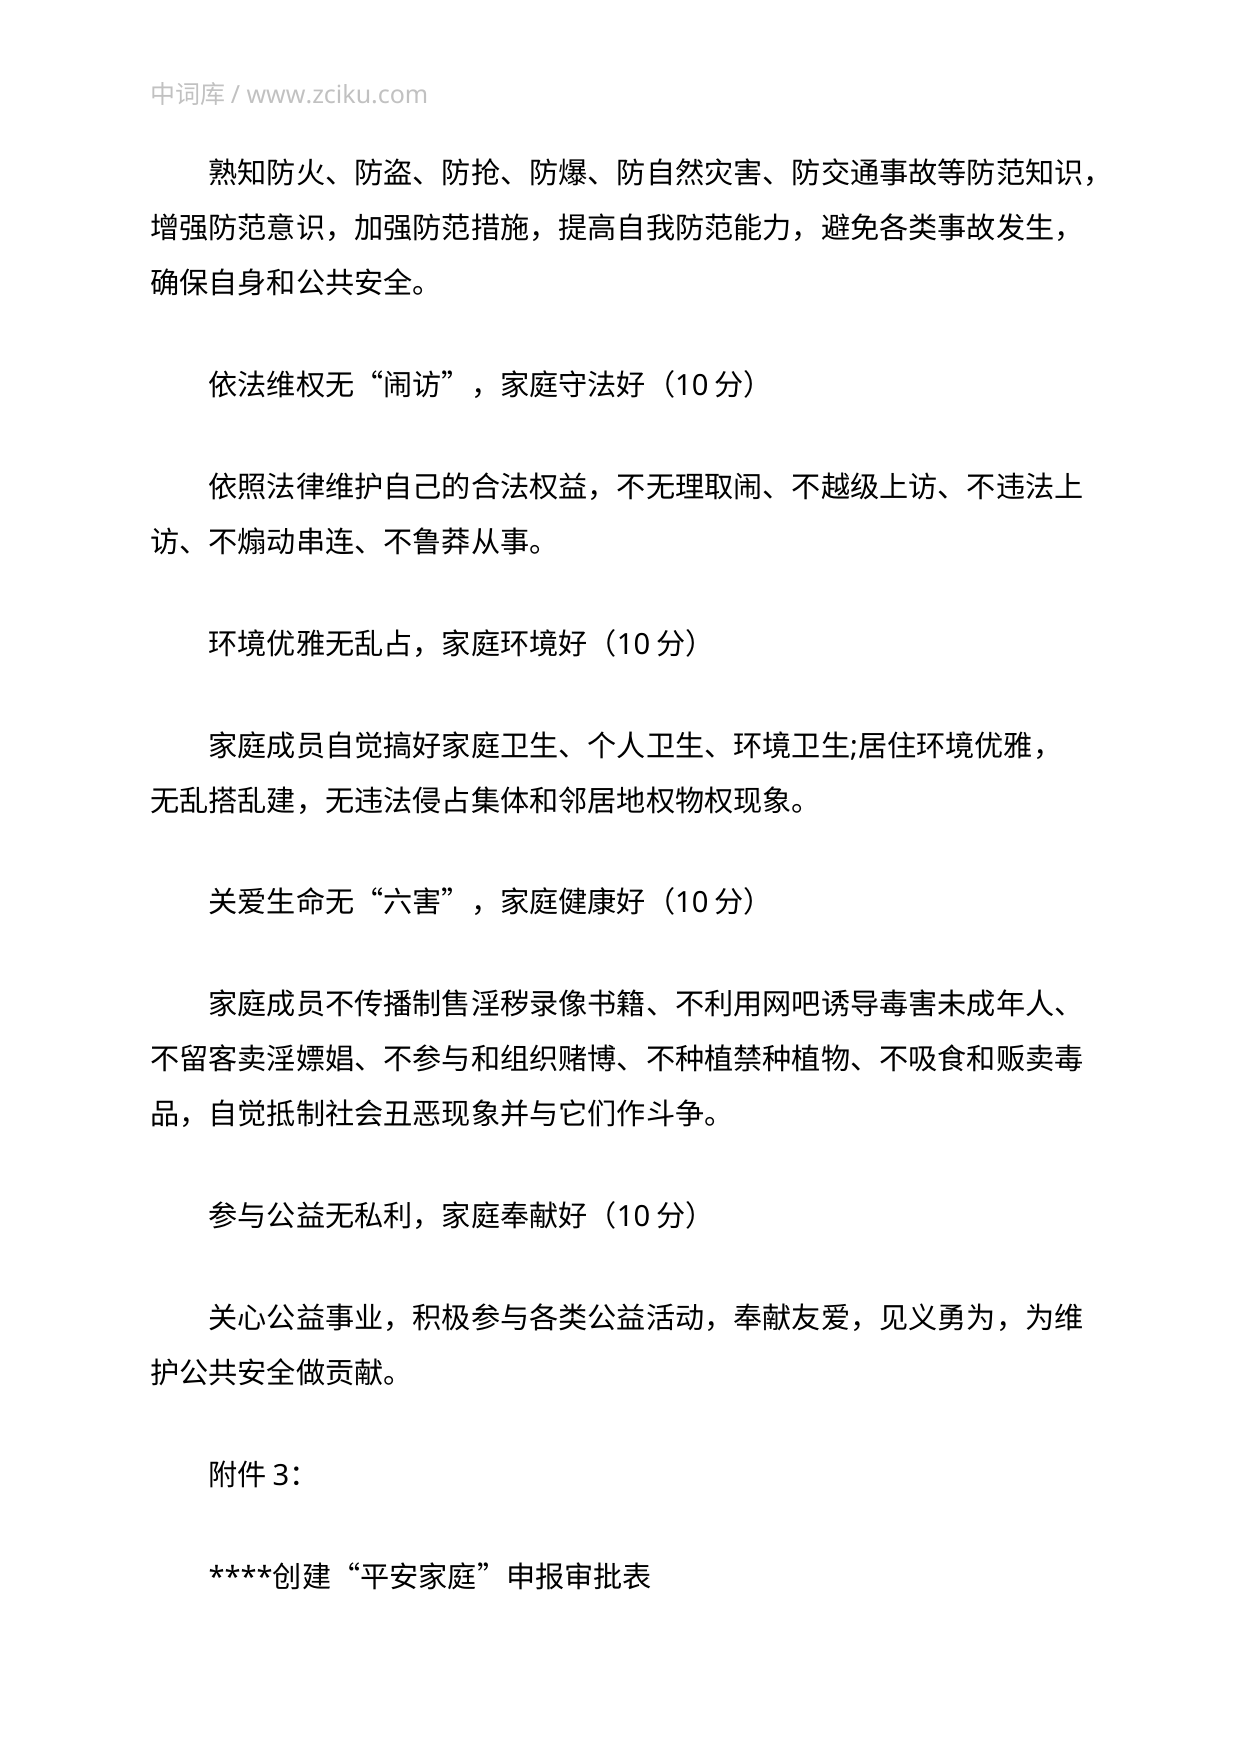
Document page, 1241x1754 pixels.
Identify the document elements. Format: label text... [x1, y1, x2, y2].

text 参与公益无私利，家庭奉献好（10分） [150, 1192, 1090, 1235]
text 家庭成员自觉搞好家庭卫生、个人卫生、环境卫生;居住环境优雅，无乱搭乱建，无违法侵占集体和邻居地权物权现象。 [150, 722, 1090, 819]
text 附件3： [150, 1451, 1090, 1493]
text 依法维权无“闹访”，家庭守法好（10分） [150, 362, 1090, 404]
text 环境优雅无乱占，家庭环境好（10分） [150, 620, 1090, 663]
text 依照法律维护自己的合法权益，不无理取闹、不越级上访、不违法上访、不煽动串连、不鲁莽从事。 [150, 463, 1090, 561]
text 关心公益事业，积极参与各类公益活动，奉献友爱，见义勇为，为维护公共安全做贡献。 [150, 1294, 1090, 1392]
text ****创建“平安家庭”申报审批表 [150, 1553, 1090, 1596]
text 家庭成员不传播制售淫秽录像书籍、不利用网吧诱导毒害未成年人、不留客卖淫嫖娼、不参与和组织赌博、不种植禁种植物、不吸食和贩卖毒品，自觉抵制社会丑恶现象并与它们作斗争。 [150, 981, 1090, 1133]
text 熟知防火、防盗、防抢、防爆、防自然灾害、防交通事故等防范知识，增强防范意识，加强防范措施，提高自我防范能力，避免各类事故发生，确保自身和公共安全。 [150, 150, 1090, 302]
text 关爱生命无“六害”，家庭健康好（10分） [150, 879, 1090, 921]
